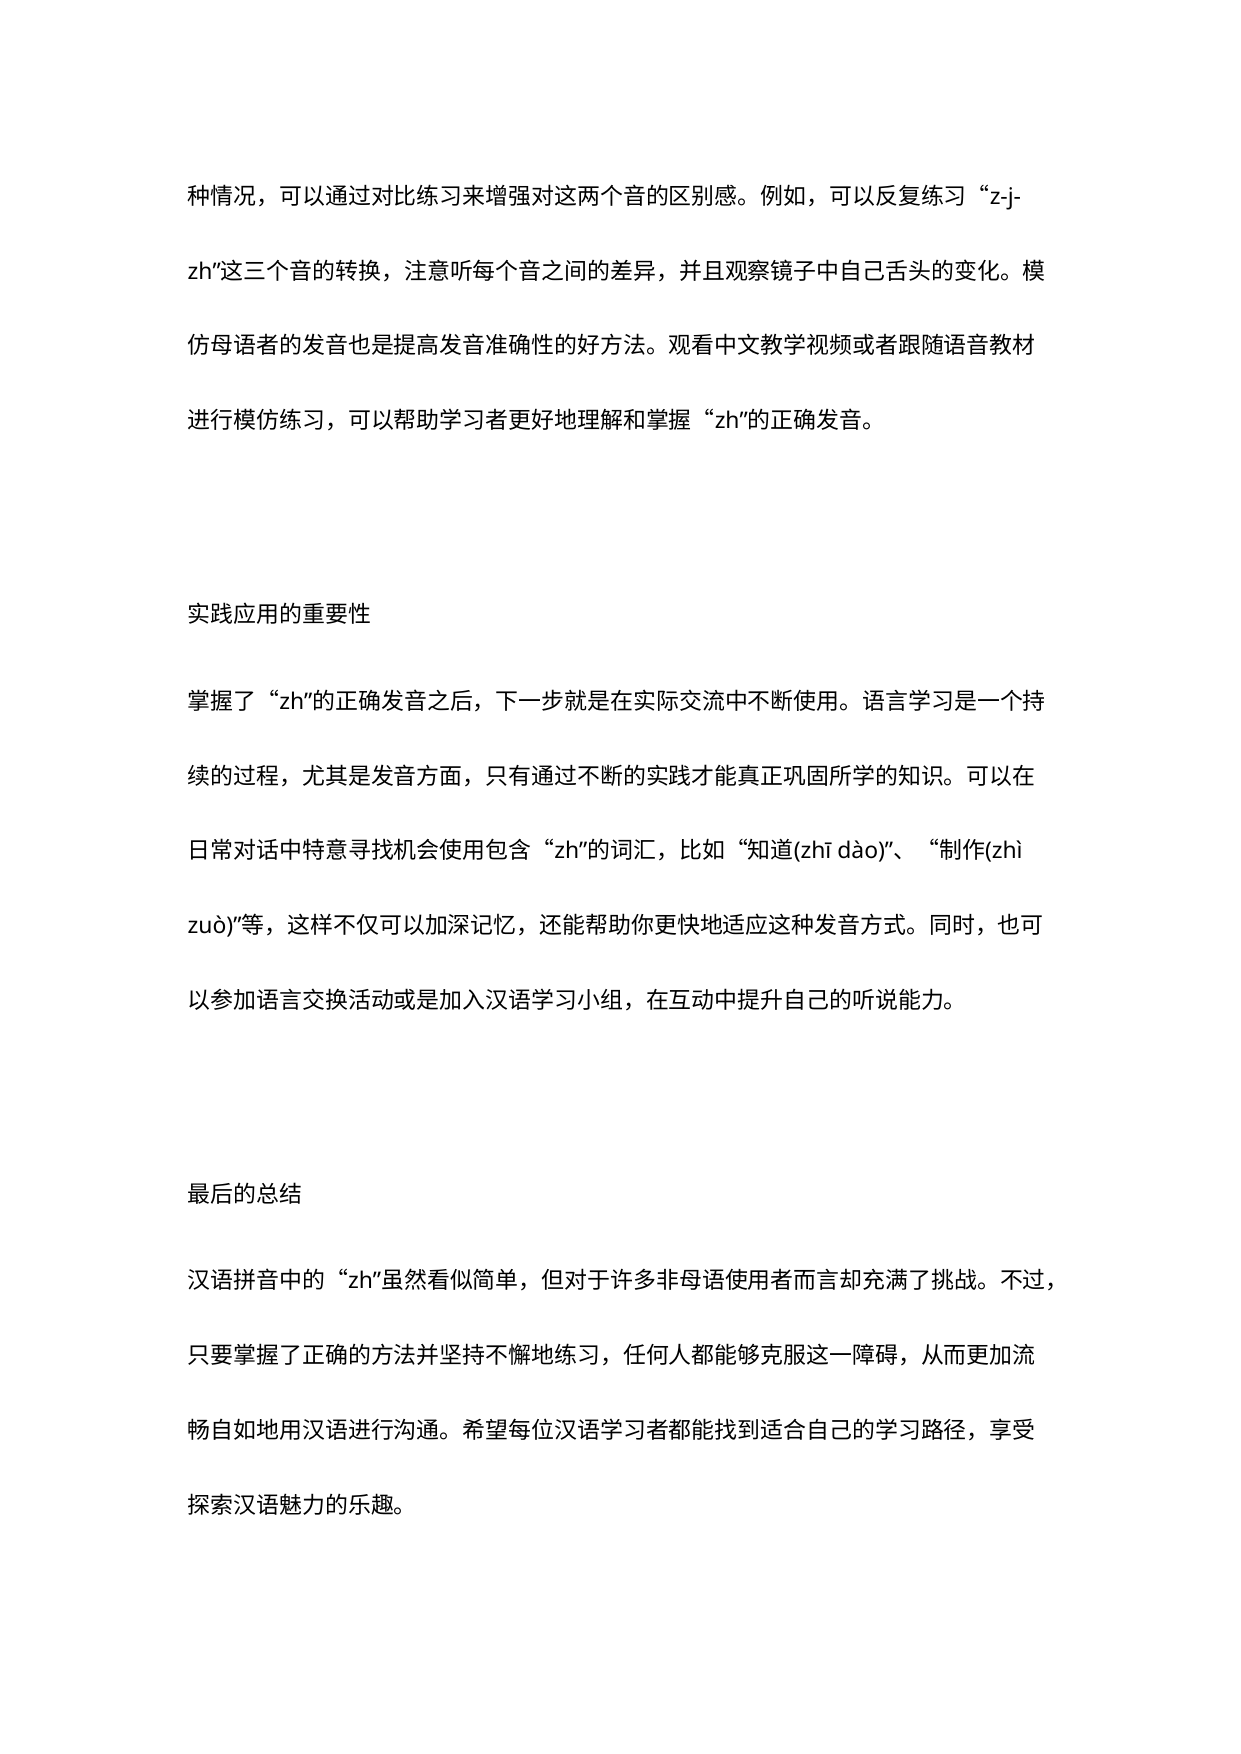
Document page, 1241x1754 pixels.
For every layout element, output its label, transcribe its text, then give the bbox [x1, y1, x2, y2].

text 汉语拼音中的“zh”虽然看似简单，但对于许多非母语使用者而言却充满了挑战。不过，只要掌握了正确的方法并坚持不懈地练习，任何人都能够克服这一障碍，从而更加流畅自如地用汉语进行沟通。希望每位汉语学习者都能找到适合自己的学习路径，享受探索汉语魅力的乐趣。 [187, 1247, 1053, 1536]
text 掌握了“zh”的正确发音之后，下一步就是在实际交流中不断使用。语言学习是一个持续的过程，尤其是发音方面，只有通过不断的实践才能真正巩固所学的知识。可以在日常对话中特意寻找机会使用包含“zh”的词汇，比如“知道(zhī dào)”、“制作(zhì zuò)”等，这样不仅可以加深记忆，还能帮助你更快地适应这种发音方式。同时，也可以参加语言交换活动或是加入汉语学习小组，在互动中提升自己的听说能力。 [187, 667, 1053, 1031]
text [187, 162, 1053, 451]
text 最后的总结 [187, 1160, 1053, 1225]
text 实践应用的重要性 [187, 580, 1053, 645]
